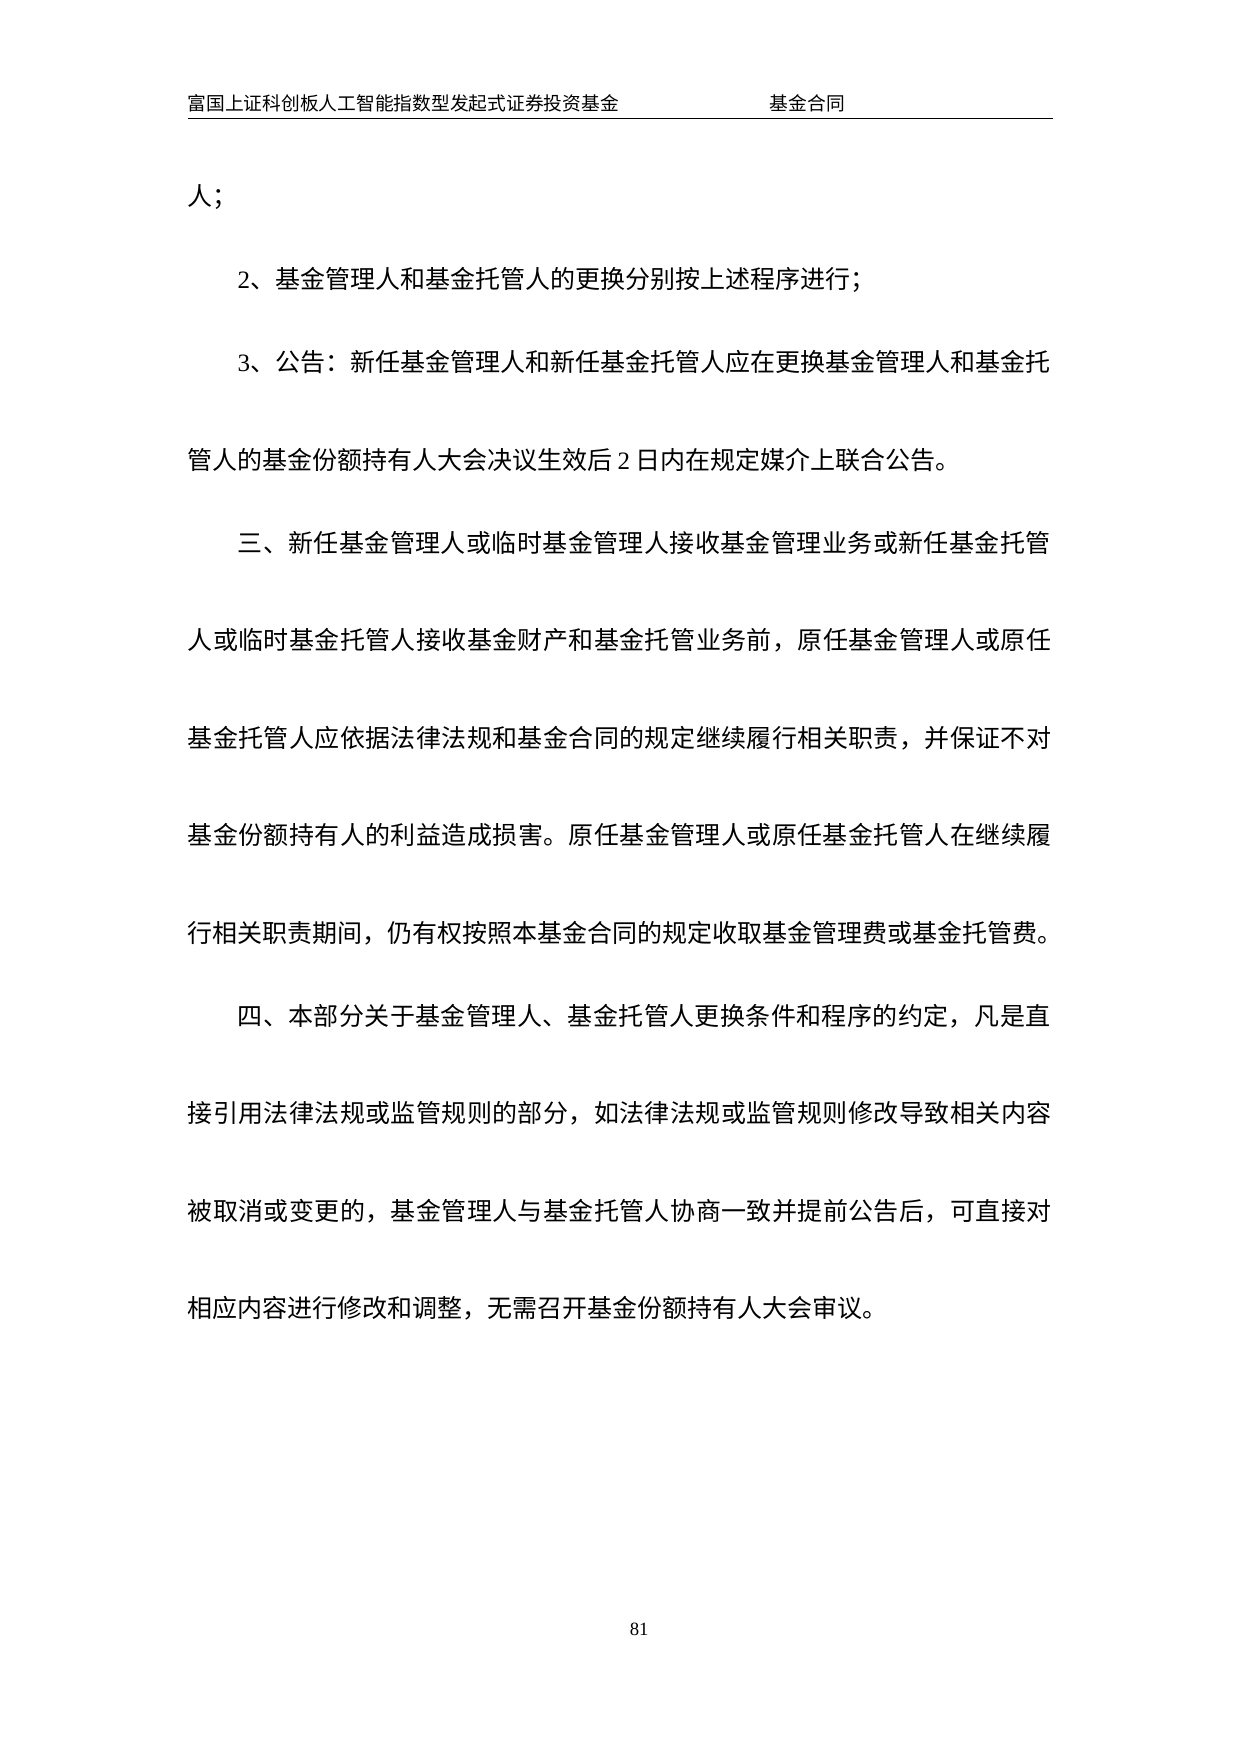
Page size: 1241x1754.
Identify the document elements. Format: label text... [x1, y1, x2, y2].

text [187, 162, 1053, 227]
text 3、公告：新任基金管理人和新任基金托管人应在更换基金管理人和基金托管人的基金份额持有人大会决议生效后2日内在规定媒介上联合公告。 [187, 328, 1053, 491]
text 2、基金管理人和基金托管人的更换分别按上述程序进行； [187, 245, 1053, 310]
text 四、本部分关于基金管理人、基金托管人更换条件和程序的约定，凡是直接引用法律法规或监管规则的部分，如法律法规或监管规则修改导致相关内容被取消或变更的，基金管理人与基金托管人协商一致并提前公告后，可直接对相应内容进行修改和调整，无需召开基金份额持有人大会审议。 [187, 982, 1053, 1339]
text 三、新任基金管理人或临时基金管理人接收基金管理业务或新任基金托管人或临时基金托管人接收基金财产和基金托管业务前，原任基金管理人或原任基金托管人应依据法律法规和基金合同的规定继续履行相关职责，并保证不对基金份额持有人的利益造成损害。原任基金管理人或原任基金托管人在继续履行相关职责期间，仍有权按照本基金合同的规定收取基金管理费或基金托管费。 [187, 509, 1053, 964]
